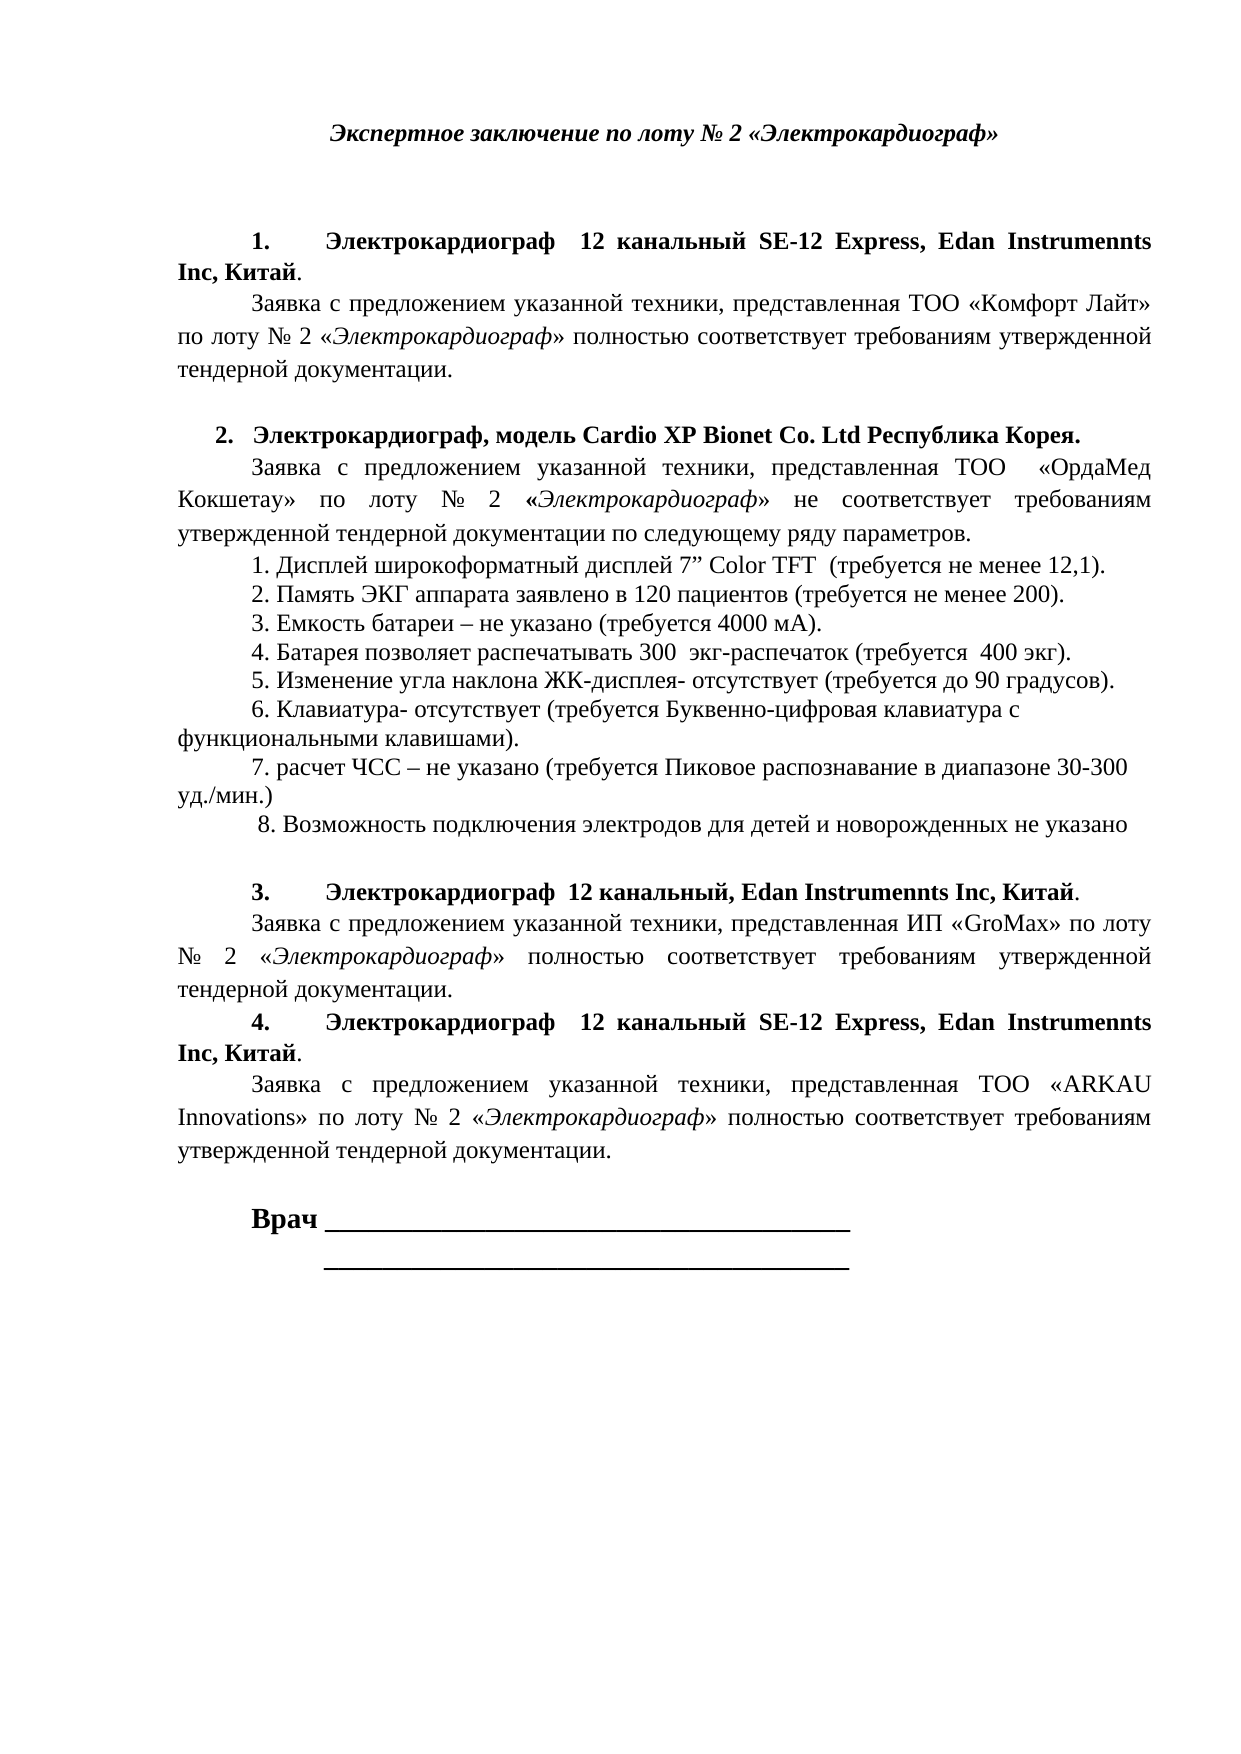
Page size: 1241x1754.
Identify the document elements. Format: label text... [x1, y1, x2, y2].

text 2. Память ЭКГ аппарата заявлено в 120 пациентов (требуется не менее 200). [177, 579, 1152, 608]
list Электрокардиограф, модель Cardio XP Bionet Co. Ltd Республика Корея. [215, 421, 1152, 449]
list Электрокардиограф 12 канальный, Edan Instrumennts Inc, Китай. [177, 877, 1152, 905]
text Экспертное заключение по лоту № 2 «Электрокардиограф» [177, 118, 1152, 147]
text 1. Дисплей широкоформатный дисплей 7” Color TFT (требуется не менее 12,1). [177, 551, 1152, 579]
text Заявка с предложением указанной техники, представленная ТОО «ARKAU Innovations» по лоту № 2 «Электрокардиограф» полностью соответствует требованиям утвержденной тендерной документации. [177, 1069, 1152, 1164]
text Заявка с предложением указанной техники, представленная ИП «GroMax» по лоту № 2 «Электрокардиограф» полностью соответствует требованиям утвержденной тендерной документации. [177, 908, 1152, 1002]
text 6. Клавиатура- отсутствует (требуется Буквенно-цифровая клавиатура с функциональными клавишами). [177, 694, 1152, 752]
text 4. Батарея позволяет распечатывать 300 экг-распечаток (требуется 400 экг). [177, 637, 1152, 666]
list Электрокардиограф 12 канальный SE-12 Express, Edan Instrumennts Inc, Китай. [177, 1007, 1152, 1067]
text 5. Изменение угла наклона ЖК-дисплея- отсутствует (требуется до 90 градусов). [177, 666, 1152, 694]
text Заявка с предложением указанной техники, представленная ТОО «ОрдаМед Кокшетау» по лоту № 2 «Электрокардиограф» не соответствует требованиям утвержденной тендерной документации по следующему ряду параметров. [177, 452, 1152, 546]
list Электрокардиограф 12 канальный SE-12 Express, Edan Instrumennts Inc, Китай. [177, 226, 1152, 286]
text 7. расчет ЧСС – не указано (требуется Пиковое распознавание в диапазоне 30-300 уд./мин.) [177, 752, 1152, 809]
text Заявка с предложением указанной техники, представленная ТОО «Комфорт Лайт» по лоту № 2 «Электрокардиограф» полностью соответствует требованиям утвержденной тендерной документации. [177, 288, 1152, 383]
text 8. Возможность подключения электродов для детей и новорожденных не указано [177, 809, 1152, 838]
text ____________________________________ [177, 1239, 1152, 1273]
text 3. Емкость батареи – не указано (требуется 4000 мА). [177, 608, 1152, 637]
text Врач ____________________________________ [177, 1201, 1152, 1234]
